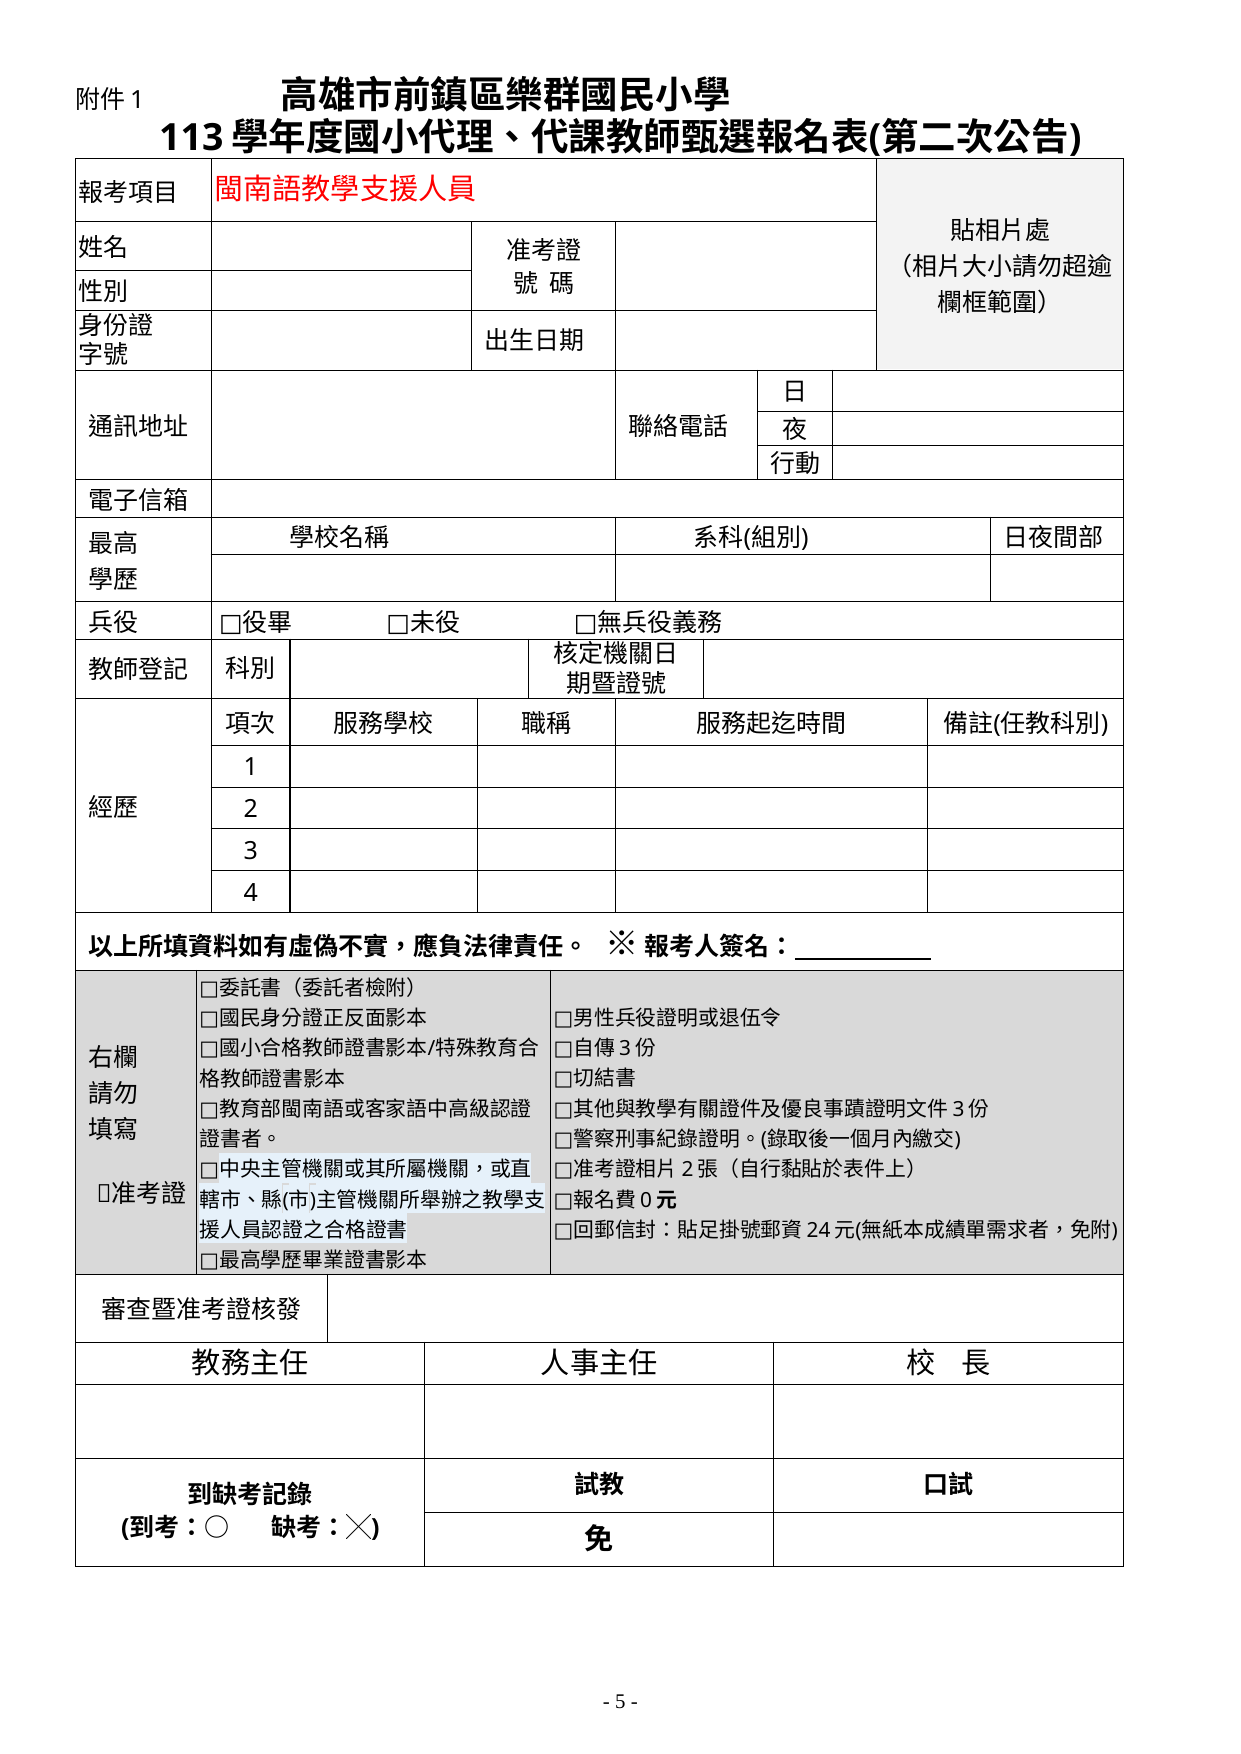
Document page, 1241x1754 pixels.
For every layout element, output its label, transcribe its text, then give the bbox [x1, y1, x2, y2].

table_cell [928, 871, 1123, 912]
table_cell [291, 788, 477, 828]
table_cell [704, 640, 1123, 698]
table_cell [212, 222, 471, 270]
table_cell [616, 311, 876, 369]
table_cell 經歷 [76, 699, 211, 912]
table_cell [212, 311, 471, 369]
table_cell □委託書（委託者檢附） □國民身分證正反面影本 □國小合格教師證書影本/特殊教育合格教師證書影本 □教育部閩南語或客家語中高級認證證書者。 □中央主管機關或其所屬機關，或直轄市、縣(市)主管機關所舉辦之教學支援人員認證之合格證書 □最高學歷畢業證書影本 [197, 971, 550, 1274]
table_cell 核定機關日 期暨證號 [529, 640, 703, 698]
table_cell 科別 [212, 640, 289, 698]
table_cell [291, 871, 477, 912]
table_cell 4 [212, 871, 289, 912]
table_cell [616, 222, 876, 310]
table_cell [478, 788, 615, 828]
table_cell [991, 555, 1123, 601]
table_cell 備註(任教科別) [928, 699, 1123, 745]
table_cell 身份證 字號 [76, 311, 211, 369]
table_cell 學校名稱 [212, 518, 615, 554]
table_cell [616, 746, 927, 787]
table_cell [616, 871, 927, 912]
table_cell 日夜間部 [991, 518, 1123, 554]
table_cell □役畢 □未役 □無兵役義務 [212, 602, 1123, 638]
table_cell [616, 788, 927, 828]
table_cell [76, 1385, 424, 1458]
table_cell 教務主任 [76, 1343, 424, 1383]
table_cell [833, 371, 1123, 411]
table_cell 系科(組別) [616, 518, 990, 554]
table_header 報考項目 [76, 159, 211, 221]
table_cell 准考證 號 碼 [472, 222, 615, 310]
text 附件1 高雄市前鎮區樂群國民小學 [75, 75, 1165, 117]
table_cell [774, 1513, 1123, 1566]
table_cell 到缺考記錄 (到考：○ 缺考：╳) [76, 1459, 424, 1566]
table_cell 以上所填資料如有虛偽不實，應負法律責任。 ※ 報考人簽名： [76, 913, 1123, 970]
table_cell [425, 1385, 773, 1458]
table_cell 審查暨准考證核發 [76, 1275, 327, 1342]
table_cell 最高 學歷 [76, 518, 211, 601]
table_cell [616, 829, 927, 870]
table_cell 教師登記 [76, 640, 211, 698]
text 113學年度國小代理、代課教師甄選報名表(第二次公告) [75, 117, 1165, 158]
table_cell [616, 555, 990, 601]
table_cell [328, 1275, 1123, 1342]
table_cell 服務學校 [291, 699, 477, 745]
table_cell 行動 [758, 446, 832, 479]
table_cell 電子信箱 [76, 480, 211, 517]
table_cell 姓名 [76, 222, 211, 270]
table_header 貼相片處 （相片大小請勿超逾欄框範圍） [877, 159, 1123, 369]
table_cell [212, 271, 471, 310]
table_cell 性別 [76, 271, 211, 310]
table_cell 1 [212, 746, 289, 787]
table_cell [478, 746, 615, 787]
table_cell [928, 746, 1123, 787]
table_cell 右欄 請勿 填寫 准考證 [76, 971, 196, 1274]
table_header 閩南語教學支援人員 [212, 159, 876, 221]
table_cell [291, 640, 528, 698]
table_cell 試教 [425, 1459, 773, 1512]
table_cell 2 [212, 788, 289, 828]
table_cell □男性兵役證明或退伍令 □自傳3份 □切結書 □其他與教學有關證件及優良事蹟證明文件3份 □警察刑事紀錄證明。(錄取後一個月內繳交) □准考證相片2張（自行黏貼於表件上） □報名費0元 □回郵信封：貼足掛號郵資24元(無紙本成績單需求者，免附) [551, 971, 1123, 1274]
table_cell 聯絡電話 [616, 371, 757, 479]
table_cell 職稱 [478, 699, 615, 745]
table_cell [928, 788, 1123, 828]
table_cell 校 長 [774, 1343, 1123, 1383]
table_cell 口試 [774, 1459, 1123, 1512]
table_cell [478, 829, 615, 870]
table_cell [212, 371, 615, 479]
table_cell 夜 [758, 412, 832, 445]
table_cell [928, 829, 1123, 870]
table_cell 項次 [212, 699, 289, 745]
table_cell [833, 412, 1123, 445]
table_cell 兵役 [76, 602, 211, 638]
table_cell 人事主任 [425, 1343, 773, 1383]
table_cell 免 [425, 1513, 773, 1566]
table_cell [291, 829, 477, 870]
table_cell [212, 555, 615, 601]
table_cell 出生日期 [472, 311, 615, 369]
table_cell [212, 480, 1123, 517]
table_cell [291, 746, 477, 787]
table_cell [774, 1385, 1123, 1458]
table_cell 日 [758, 371, 832, 411]
table_cell 3 [212, 829, 289, 870]
table_cell [833, 446, 1123, 479]
table_cell [478, 871, 615, 912]
table_cell 服務起迄時間 [616, 699, 927, 745]
table_cell 通訊地址 [76, 371, 211, 479]
